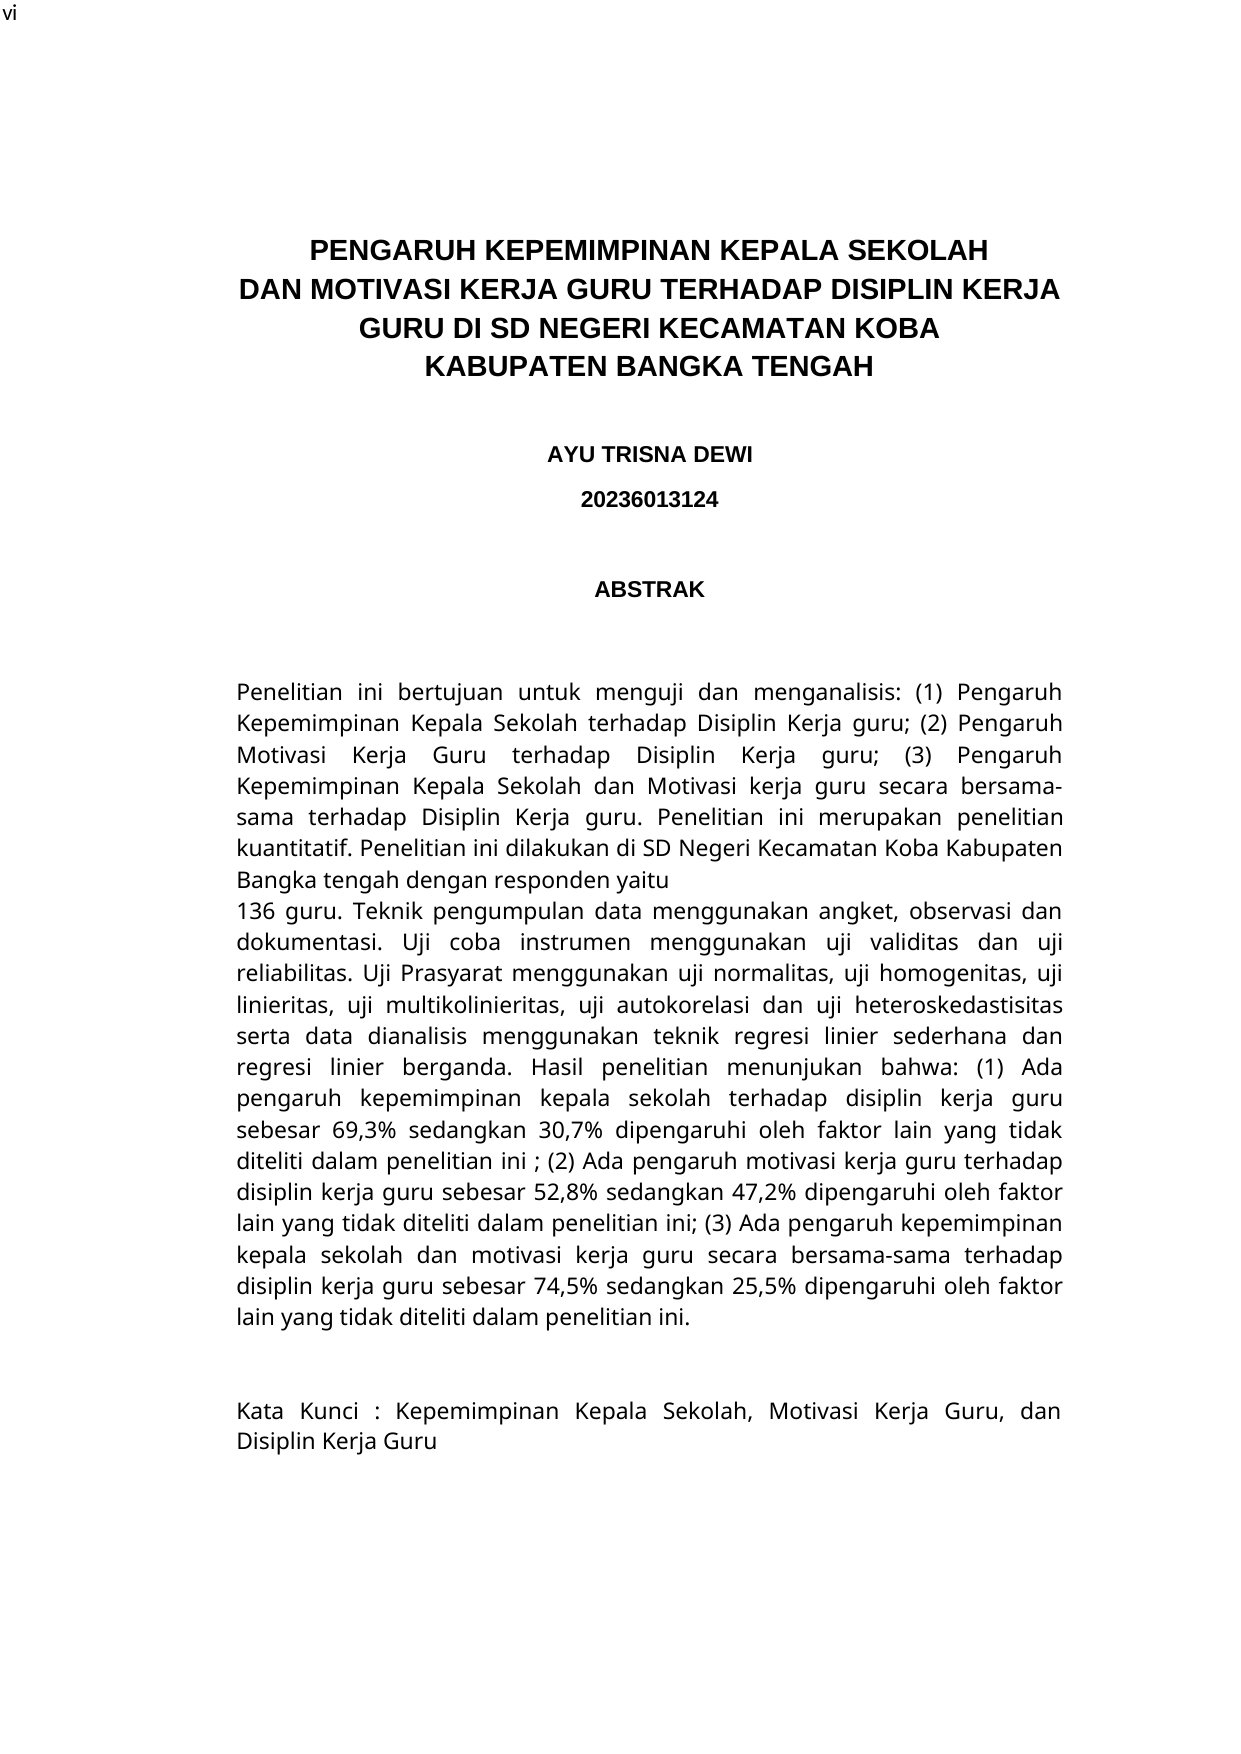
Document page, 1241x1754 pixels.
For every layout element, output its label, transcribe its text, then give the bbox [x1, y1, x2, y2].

text PENGARUH KEPEMIMPINAN KEPALA SEKOLAH [221, 233, 1077, 267]
text Kata Kunci : Kepemimpinan Kepala Sekolah, Motivasi Kerja Guru, dan Disiplin Kerja Guru [236, 1395, 1062, 1457]
text Penelitian ini bertujuan untuk menguji dan menganalisis: (1) Pengaruh Kepemimpinan Kepala Sekolah terhadap Disiplin Kerja guru; (2) Pengaruh Motivasi Kerja Guru terhadap Disiplin Kerja guru; (3) Pengaruh Kepemimpinan Kepala Sekolah dan Motivasi kerja guru secara bersama-sama terhadap Disiplin Kerja guru. Penelitian ini merupakan penelitian kuantitatif. Penelitian ini dilakukan di SD Negeri Kecamatan Koba Kabupaten Bangka tengah dengan responden yaitu [236, 676, 1064, 895]
text KABUPATEN BANGKA TENGAH [221, 349, 1077, 383]
text ABSTRAK [221, 576, 1078, 602]
text 136 guru. Teknik pengumpulan data menggunakan angket, observasi dan dokumentasi. Uji coba instrumen menggunakan uji validitas dan uji reliabilitas. Uji Prasyarat menggunakan uji normalitas, uji homogenitas, uji linieritas, uji multikolinieritas, uji autokorelasi dan uji heteroskedastisitas serta data dianalisis menggunakan teknik regresi linier sederhana dan regresi linier berganda. Hasil penelitian menunjukan bahwa: (1) Ada pengaruh kepemimpinan kepala sekolah terhadap disiplin kerja guru sebesar 69,3% sedangkan 30,7% dipengaruhi oleh faktor lain yang tidak diteliti dalam penelitian ini ; (2) Ada pengaruh motivasi kerja guru terhadap disiplin kerja guru sebesar 52,8% sedangkan 47,2% dipengaruhi oleh faktor lain yang tidak diteliti dalam penelitian ini; (3) Ada pengaruh kepemimpinan kepala sekolah dan motivasi kerja guru secara bersama-sama terhadap disiplin kerja guru sebesar 74,5% sedangkan 25,5% dipengaruhi oleh faktor lain yang tidak diteliti dalam penelitian ini. [236, 895, 1064, 1332]
text AYU TRISNA DEWI 20236013124 [547, 441, 753, 513]
text DAN MOTIVASI KERJA GURU TERHADAP DISIPLIN KERJA GURU DI SD NEGERI KECAMATAN KOBA [221, 272, 1078, 344]
